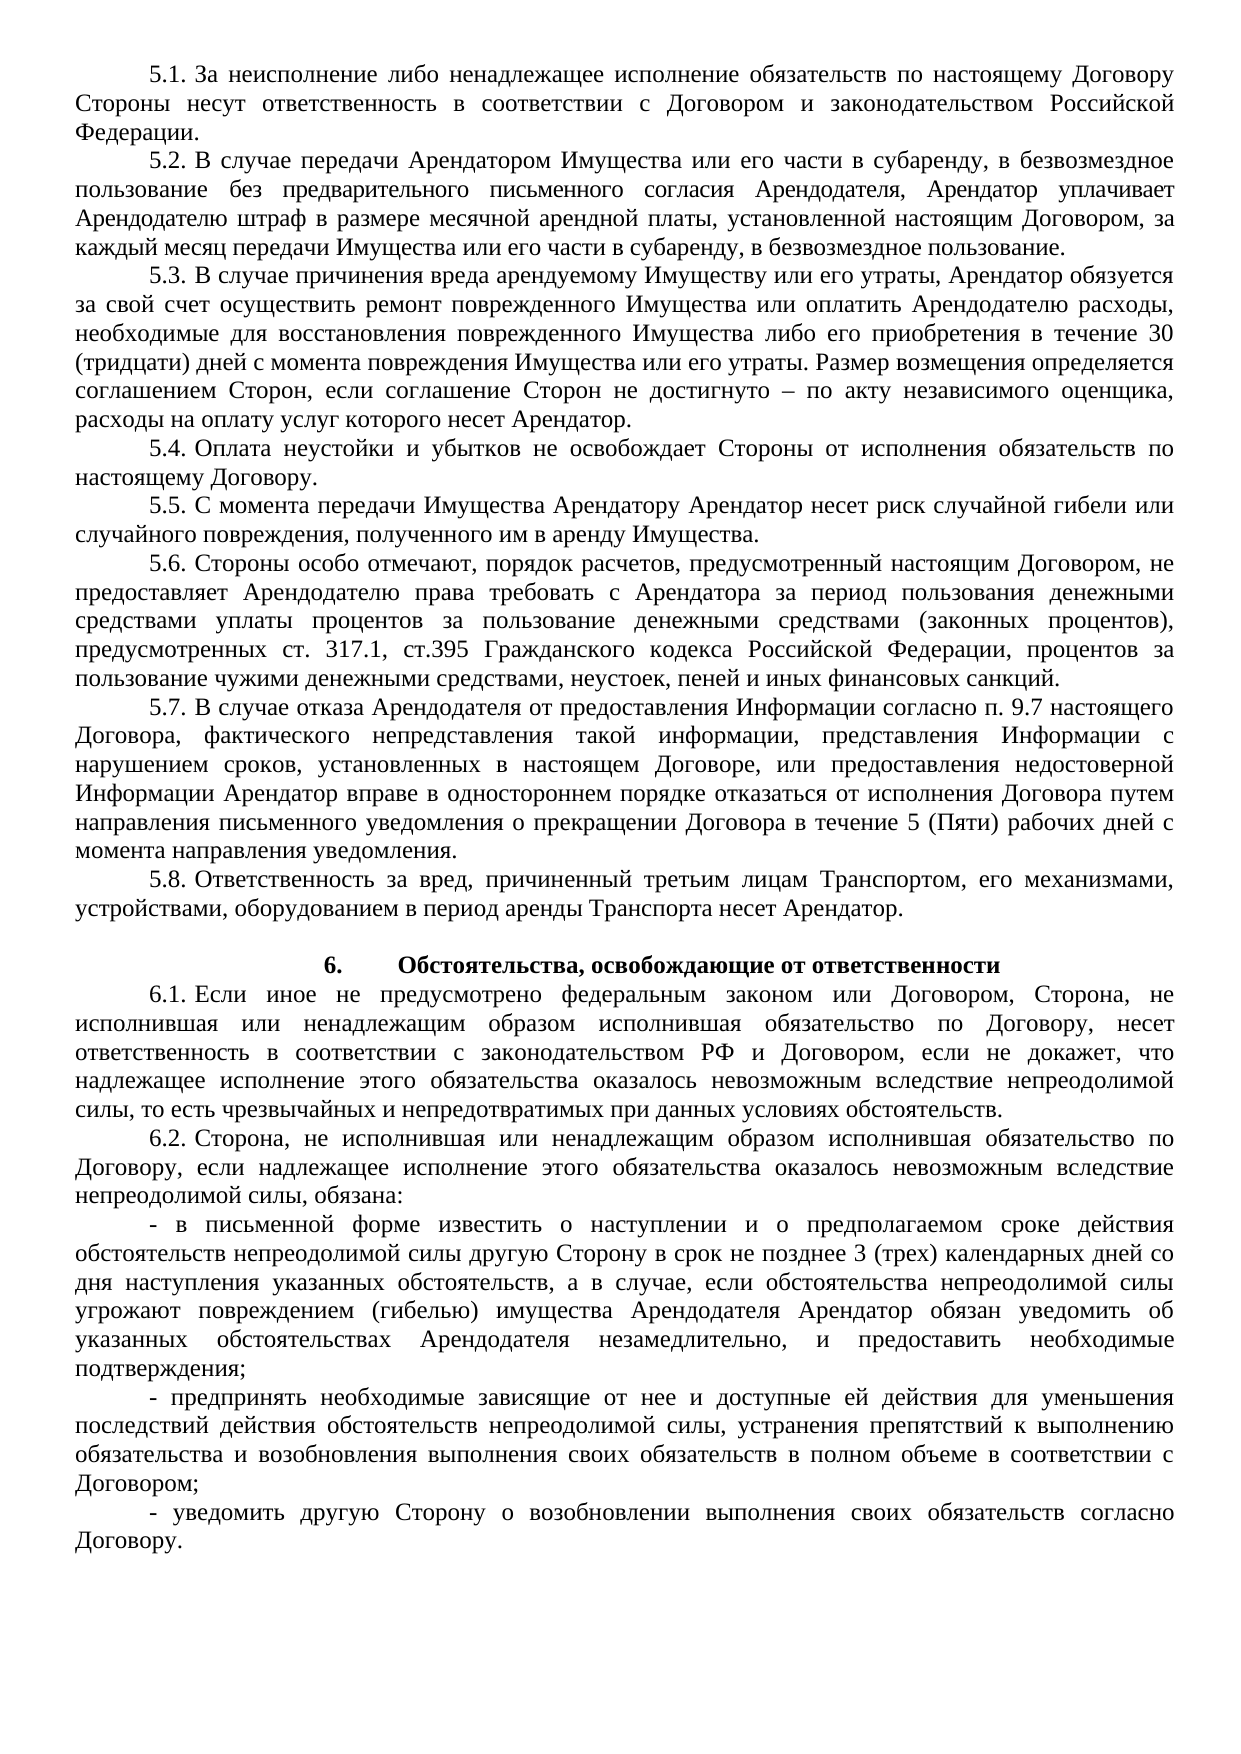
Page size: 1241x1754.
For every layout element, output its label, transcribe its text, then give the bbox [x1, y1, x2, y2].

list Сторона, не исполнившая или ненадлежащим образом исполнившая обязательство по Договору, если надлежащее исполнение этого обязательства оказалось невозможным вследствие непреодолимой силы, обязана: [75, 1123, 1175, 1209]
list В случае причинения вреда арендуемому Имуществу или его утраты, Арендатор обязуется за свой счет осуществить ремонт поврежденного Имущества или оплатить Арендодателю расходы, необходимые для восстановления поврежденного Имущества либо его приобретения в течение 30 (тридцати) дней с момента повреждения Имущества или его утраты. Размер возмещения определяется соглашением Сторон, если соглашение Сторон не достигнуто – по акту независимого оценщика, расходы на оплату услуг которого несет Арендатор. [75, 260, 1175, 433]
list Ответственность за вред, причиненный третьим лицам Транспортом, его механизмами, устройствами, оборудованием в период аренды Транспорта несет Арендатор. [75, 864, 1175, 922]
list - предпринять необходимые зависящие от нее и доступные ей действия для уменьшения последствий действия обстоятельств непреодолимой силы, устранения препятствий к выполнению обязательства и возобновления выполнения своих обязательств в полном объеме в соответствии с Договором; [75, 1382, 1175, 1497]
list В случае отказа Арендодателя от предоставления Информации согласно п. 9.7 настоящего Договора, фактического непредставления такой информации, представления Информации с нарушением сроков, установленных в настоящем Договоре, или предоставления недостоверной Информации Арендатор вправе в одностороннем порядке отказаться от исполнения Договора путем направления письменного уведомления о прекращении Договора в течение 5 (Пяти) рабочих дней с момента направления уведомления. [75, 692, 1175, 864]
list С момента передачи Имущества Арендатору Арендатор несет риск случайной гибели или случайного повреждения, полученного им в аренду Имущества. [75, 490, 1175, 548]
list Обстоятельства, освобождающие от ответственности [75, 950, 1175, 979]
list Стороны особо отмечают, порядок расчетов, предусмотренный настоящим Договором, не предоставляет Арендодателю права требовать с Арендатора за период пользования денежными средствами уплаты процентов за пользование денежными средствами (законных процентов), предусмотренных ст. 317.1, ст.395 Гражданского кодекса Российской Федерации, процентов за пользование чужими денежными средствами, неустоек, пеней и иных финансовых санкций. [75, 548, 1175, 692]
list - в письменной форме известить о наступлении и о предполагаемом сроке действия обстоятельств непреодолимой силы другую Сторону в срок не позднее 3 (трех) календарных дней со дня наступления указанных обстоятельств, а в случае, если обстоятельства непреодолимой силы угрожают повреждением (гибелью) имущества Арендодателя Арендатор обязан уведомить об указанных обстоятельствах Арендодателя незамедлительно, и предоставить необходимые подтверждения; [75, 1209, 1175, 1382]
list - уведомить другую Сторону о возобновлении выполнения своих обязательств согласно Договору. [75, 1497, 1175, 1554]
list В случае передачи Арендатором Имущества или его части в субаренду, в безвозмездное пользование без предварительного письменного согласия Арендодателя, Арендатор уплачивает Арендодателю штраф в размере месячной арендной платы, установленной настоящим Договором, за каждый месяц передачи Имущества или его части в субаренду, в безвозмездное пользование. [75, 145, 1175, 260]
list Если иное не предусмотрено федеральным законом или Договором, Сторона, не исполнившая или ненадлежащим образом исполнившая обязательство по Договору, несет ответственность в соответствии с законодательством РФ и Договором, если не докажет, что надлежащее исполнение этого обязательства оказалось невозможным вследствие непреодолимой силы, то есть чрезвычайных и непредотвратимых при данных условиях обстоятельств. [75, 979, 1175, 1123]
list Оплата неустойки и убытков не освобождает Стороны от исполнения обязательств по настоящему Договору. [75, 433, 1175, 490]
list За неисполнение либо ненадлежащее исполнение обязательств по настоящему Договору Стороны несут ответственность в соответствии с Договором и законодательством Российской Федерации. [75, 59, 1175, 145]
